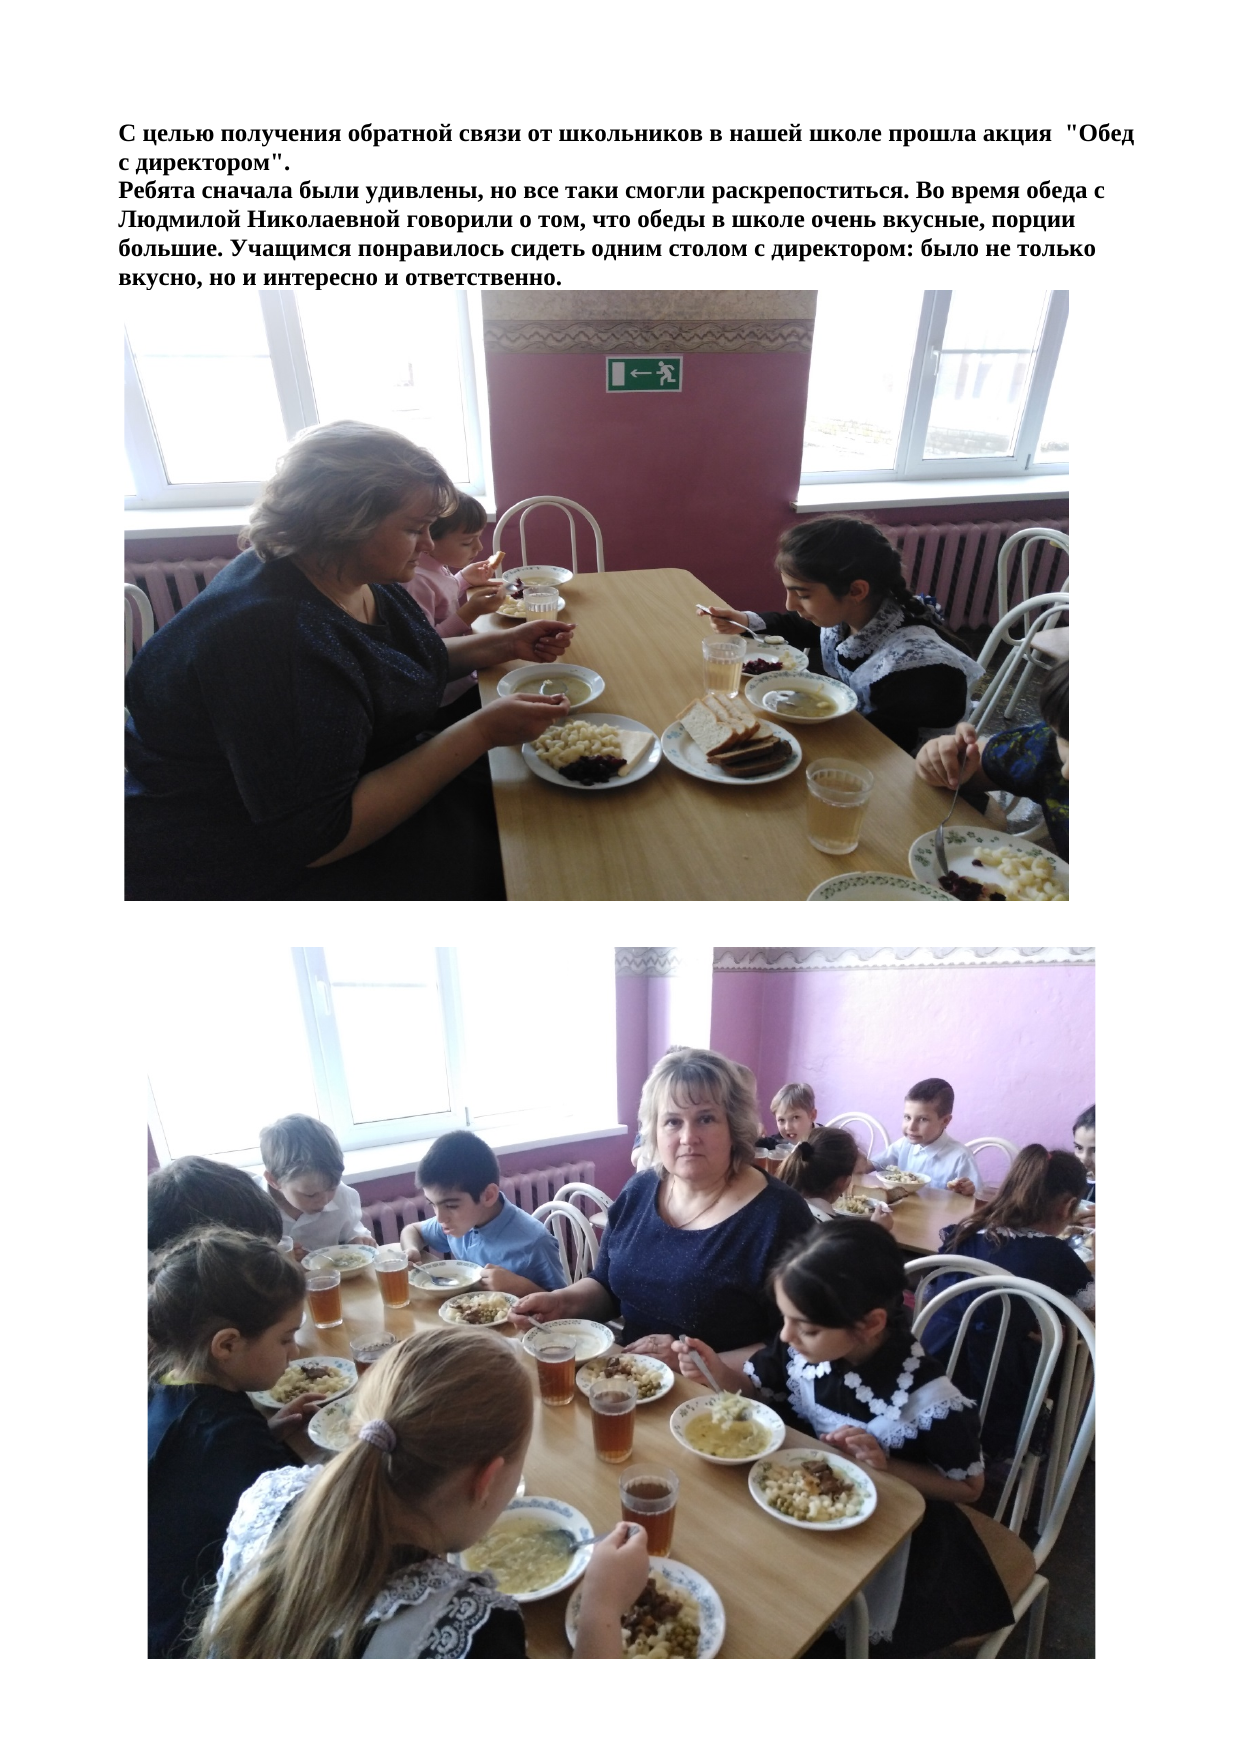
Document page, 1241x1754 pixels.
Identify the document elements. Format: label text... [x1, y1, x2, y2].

text С целью получения обратной связи от школьников в нашей школе прошла акция "Обед с директором". [118, 118, 1152, 176]
picture [124, 290, 1069, 901]
picture [147, 947, 1096, 1659]
text Ребята сначала были удивлены, но все таки смогли раскрепоститься. Во время обеда с Людмилой Николаевной говорили о том, что обеды в школе очень вкусные, порции большие. Учащимся понравилось сидеть одним столом с директором: было не только вкусно, но и интересно и ответственно. [118, 176, 1152, 291]
